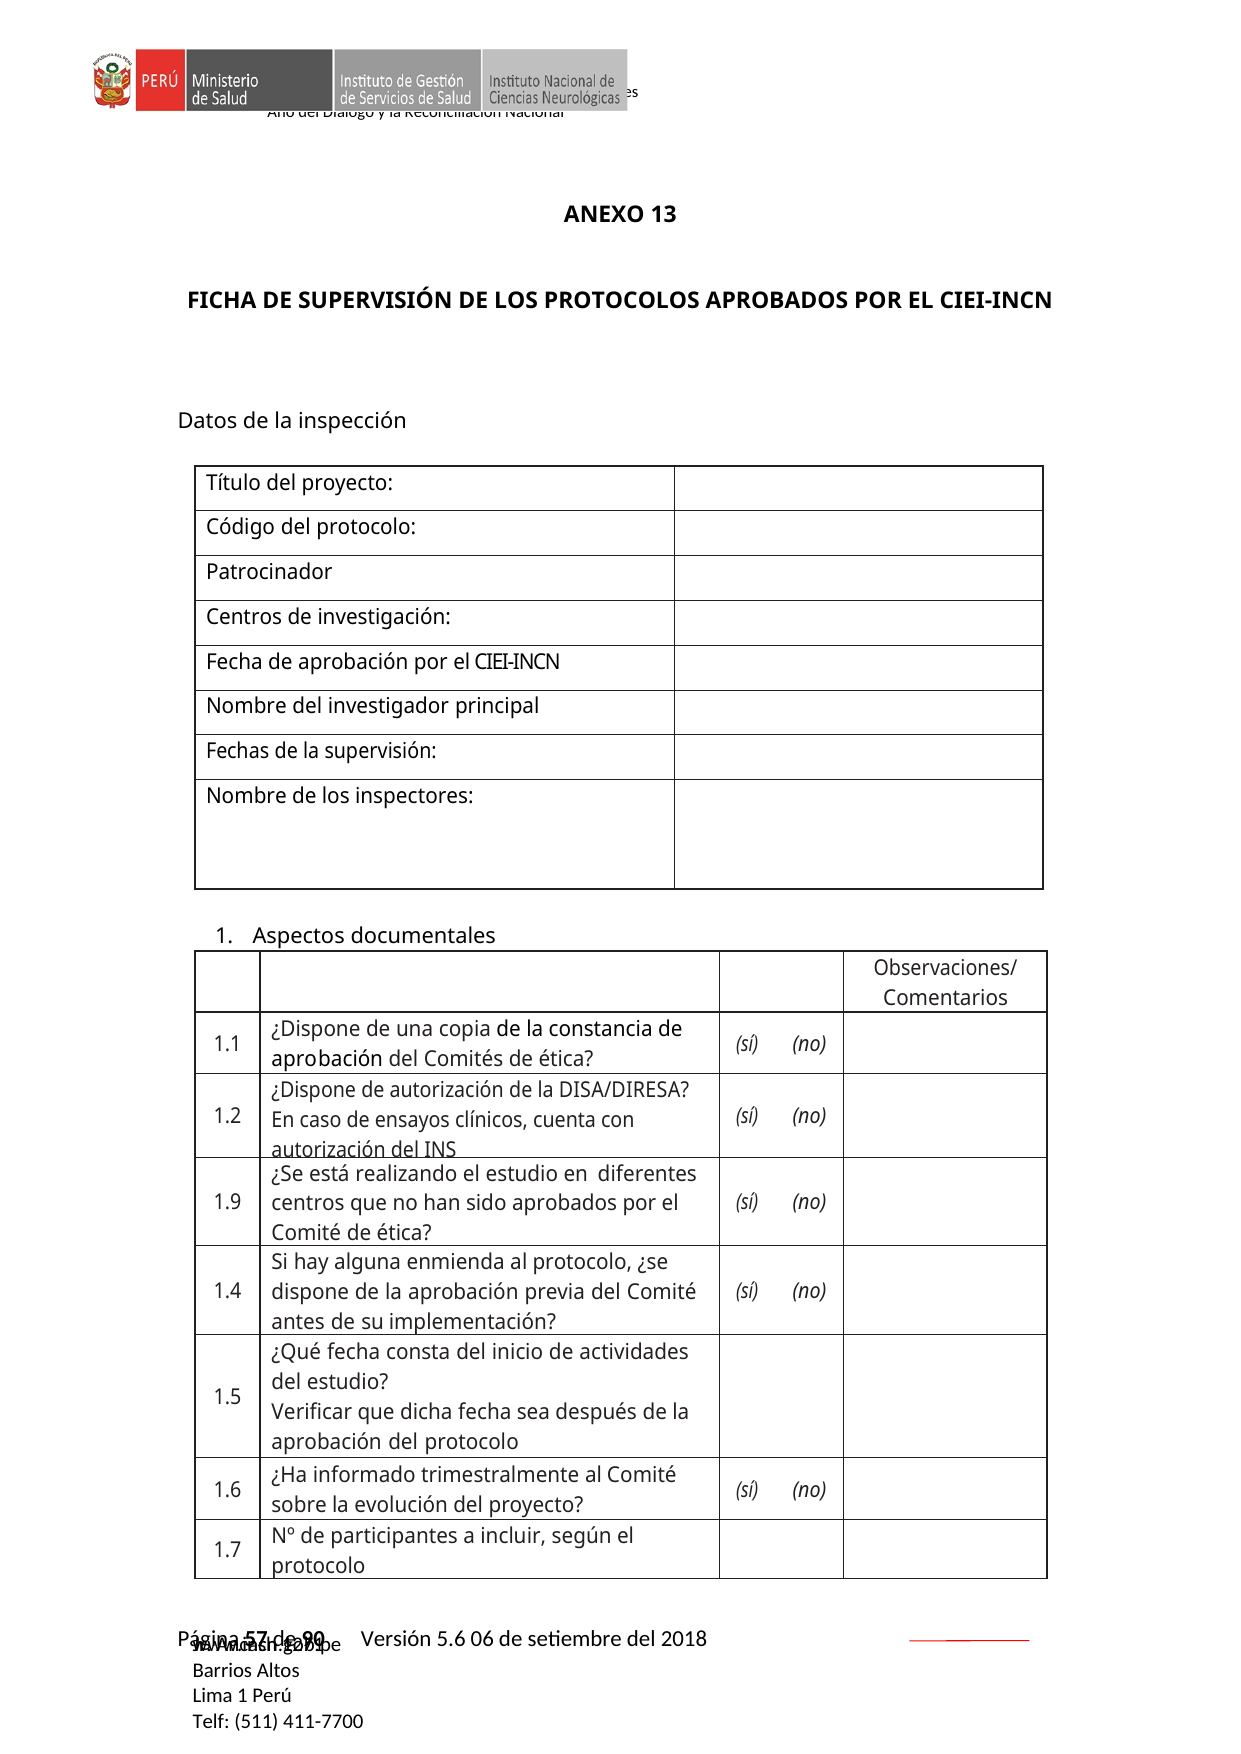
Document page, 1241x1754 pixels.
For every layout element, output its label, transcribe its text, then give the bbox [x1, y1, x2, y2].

table_cell ¿Dispone de una copia de la constancia de aprobación del Comités de ética? [261, 1013, 719, 1073]
table_cell [675, 780, 1042, 888]
table_cell 1.9 [196, 1158, 259, 1245]
table_header [720, 952, 843, 1011]
table_cell [675, 691, 1042, 734]
table_cell ¿Qué fecha consta del inicio de actividades del estudio? Verificar que dicha fecha sea después de la aprobación del protocolo [261, 1335, 719, 1457]
table_cell 1.6 [196, 1458, 259, 1519]
table_cell 1.1 [196, 1013, 259, 1073]
table_cell [844, 1520, 1046, 1578]
table_cell (sí) [720, 1246, 777, 1333]
table_cell [844, 1335, 1046, 1457]
table_cell ¿Dispone de autorización de la DISA/DIRESA? En caso de ensayos clínicos, cuenta con autorización del INS [261, 1074, 719, 1157]
table_cell [844, 1158, 1046, 1245]
table_cell [844, 1074, 1046, 1157]
table_cell [720, 1520, 843, 1578]
table_cell [844, 1246, 1046, 1333]
table_cell ¿Ha informado trimestralmente al Comité sobre la evolución del proyecto? [261, 1458, 719, 1519]
table_cell (no) [777, 1246, 843, 1333]
table_cell [844, 1458, 1046, 1519]
table_header [675, 467, 1042, 510]
text Datos de la inspección [177, 405, 1063, 435]
table_cell Código del protocolo: [196, 511, 674, 555]
table_cell (no) [777, 1013, 843, 1073]
table_cell [844, 1013, 1046, 1073]
list Aspectos documentales [215, 920, 1063, 950]
table_cell (sí) [720, 1458, 777, 1519]
table_cell [675, 511, 1042, 555]
table_cell Si hay alguna enmienda al protocolo, ¿se dispone de la aprobación previa del Comité antes de su implementación? [261, 1246, 719, 1333]
table_cell Nº de participantes a incluir, según el protocolo [261, 1520, 719, 1578]
table_header [196, 952, 259, 1011]
table_cell 1.4 [196, 1246, 259, 1333]
table_cell (no) [777, 1158, 843, 1245]
table_cell [675, 646, 1042, 689]
table_cell [675, 556, 1042, 600]
table_cell (no) [777, 1074, 843, 1157]
table_cell 1.5 [196, 1335, 259, 1457]
table_cell (no) [777, 1458, 843, 1519]
table_cell [720, 1335, 843, 1457]
table_cell Fechas de la supervisión: [196, 735, 674, 779]
table_header [261, 952, 719, 1011]
picture [88, 49, 628, 112]
table_cell Nombre del investigador principal [196, 691, 674, 734]
table_cell (sí) [720, 1158, 777, 1245]
table_cell Centros de investigación: [196, 601, 674, 644]
table_cell 1.2 [196, 1074, 259, 1157]
table_cell (sí) [720, 1074, 777, 1157]
table_cell Patrocinador [196, 556, 674, 600]
table_header Título del proyecto: [196, 467, 674, 510]
table_cell [675, 601, 1042, 644]
table_cell Fecha de aprobación por el CIEI-INCN [196, 646, 674, 689]
table_header Observaciones/ Comentarios [844, 952, 1046, 1011]
subtitle FICHA DE SUPERVISIÓN DE LOS PROTOCOLOS APROBADOS POR EL CIEI-INCN [177, 283, 1063, 315]
table_cell (sí) [720, 1013, 777, 1073]
table_cell Nombre de los inspectores: [196, 780, 674, 888]
table_cell 1.7 [196, 1520, 259, 1578]
table_cell [675, 735, 1042, 779]
subtitle ANEXO 13 [177, 198, 1063, 229]
table_cell ¿Se está realizando el estudio en diferentes centros que no han sido aprobados por el Comité de ética? [261, 1158, 719, 1245]
